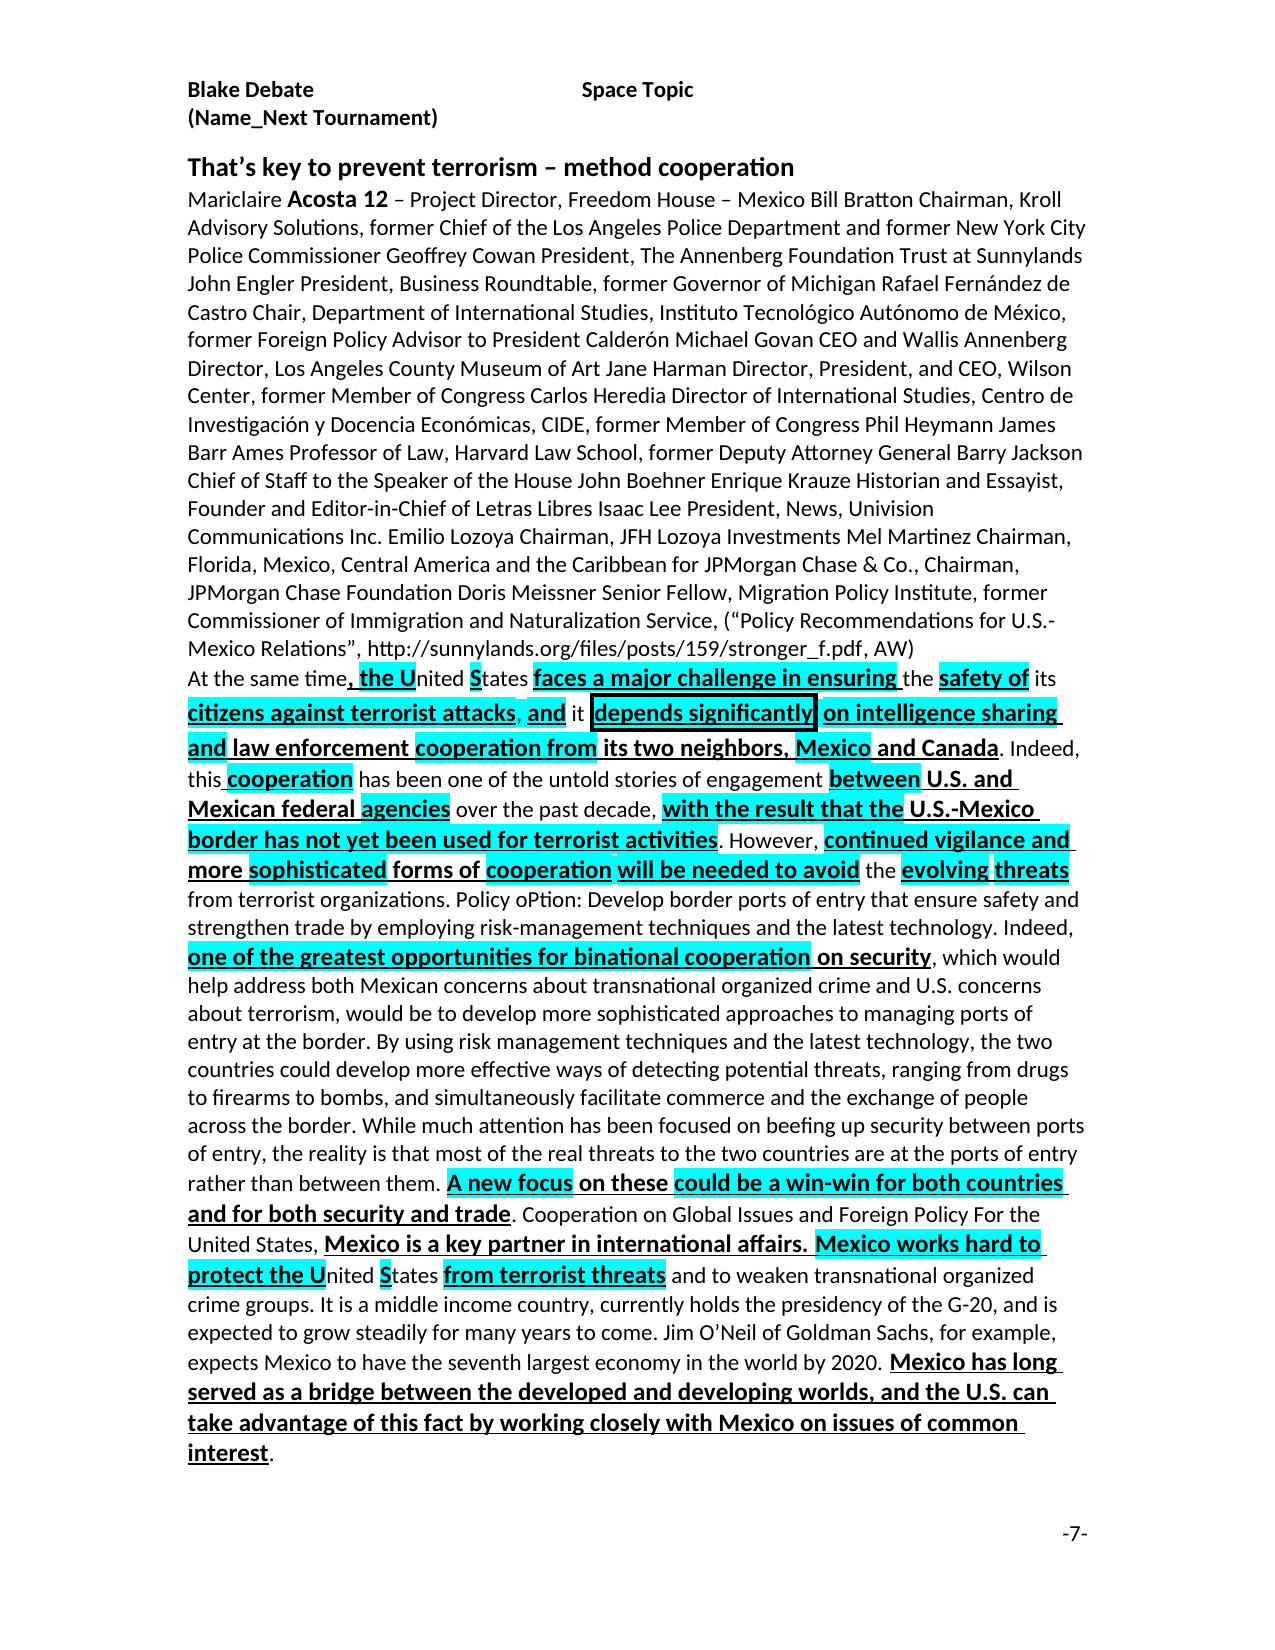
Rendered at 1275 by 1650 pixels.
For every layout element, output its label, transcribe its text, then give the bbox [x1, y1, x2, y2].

text Mariclaire Acosta 12 – Project Director, Freedom House – Mexico Bill Bratton Chairman, Kroll Advisory Solutions, former Chief of the Los Angeles Police Department and former New York City Police Commissioner Geoffrey Cowan President, The Annenberg Foundation Trust at Sunnylands John Engler President, Business Roundtable, former Governor of Michigan Rafael Fernández de Castro Chair, Department of International Studies, Instituto Tecnológico Autónomo de México, former Foreign Policy Advisor to President Calderón Michael Govan CEO and Wallis Annenberg Director, Los Angeles County Museum of Art Jane Harman Director, President, and CEO, Wilson Center, former Member of Congress Carlos Heredia Director of International Studies, Centro de Investigación y Docencia Económicas, CIDE, former Member of Congress Phil Heymann James Barr Ames Professor of Law, Harvard Law School, former Deputy Attorney General Barry Jackson Chief of Staff to the Speaker of the House John Boehner Enrique Krauze Historian and Essayist, Founder and Editor-in-Chief of Letras Libres Isaac Lee President, News, Univision Communications Inc. Emilio Lozoya Chairman, JFH Lozoya Investments Mel Martinez Chairman, Florida, Mexico, Central America and the Caribbean for JPMorgan Chase & Co., Chairman, JPMorgan Chase Foundation Doris Meissner Senior Fellow, Migration Policy Institute, former Commissioner of Immigration and Naturalization Service, (“Policy Recommendations for U.S.-Mexico Relations”, http://sunnylands.org/files/posts/159/stronger_f.pdf, AW) [187, 183, 1087, 662]
text At the same time, the United States faces a major challenge in ensuring the safety of its citizens against terrorist attacks, and it depends significantly on intelligence sharing and law enforcement cooperation from its two neighbors, Mexico and Canada. Indeed, this cooperation has been one of the untold stories of engagement between U.S. and Mexican federal agencies over the past decade, with the result that the U.S.-Mexico border has not yet been used for terrorist activities. However, continued vigilance and more sophisticated forms of cooperation will be needed to avoid the evolving threats from terrorist organizations. Policy oPtion: Develop border ports of entry that ensure safety and strengthen trade by employing risk-management techniques and the latest technology. Indeed, one of the greatest opportunities for binational cooperation on security, which would help address both Mexican concerns about transnational organized crime and U.S. concerns about terrorism, would be to develop more sophisticated approaches to managing ports of entry at the border. By using risk management techniques and the latest technology, the two countries could develop more effective ways of detecting potential threats, ranging from drugs to firearms to bombs, and simultaneously facilitate commerce and the exchange of people across the border. While much attention has been focused on beefing up security between ports of entry, the reality is that most of the real threats to the two countries are at the ports of entry rather than between them. A new focus on these could be a win-win for both countries and for both security and trade. Cooperation on Global Issues and Foreign Policy For the United States, Mexico is a key partner in international affairs. Mexico works hard to protect the United States from terrorist threats and to weaken transnational organized crime groups. It is a middle income country, currently holds the presidency of the G-20, and is expected to grow steadily for many years to come. Jim O’Neil of Goldman Sachs, for example, expects Mexico to have the seventh largest economy in the world by 2020. Mexico has long served as a bridge between the developed and developing worlds, and the U.S. can take advantage of this fact by working closely with Mexico on issues of common interest. [187, 662, 1087, 1468]
subtitle That’s key to prevent terrorism – method cooperation [187, 150, 1087, 183]
